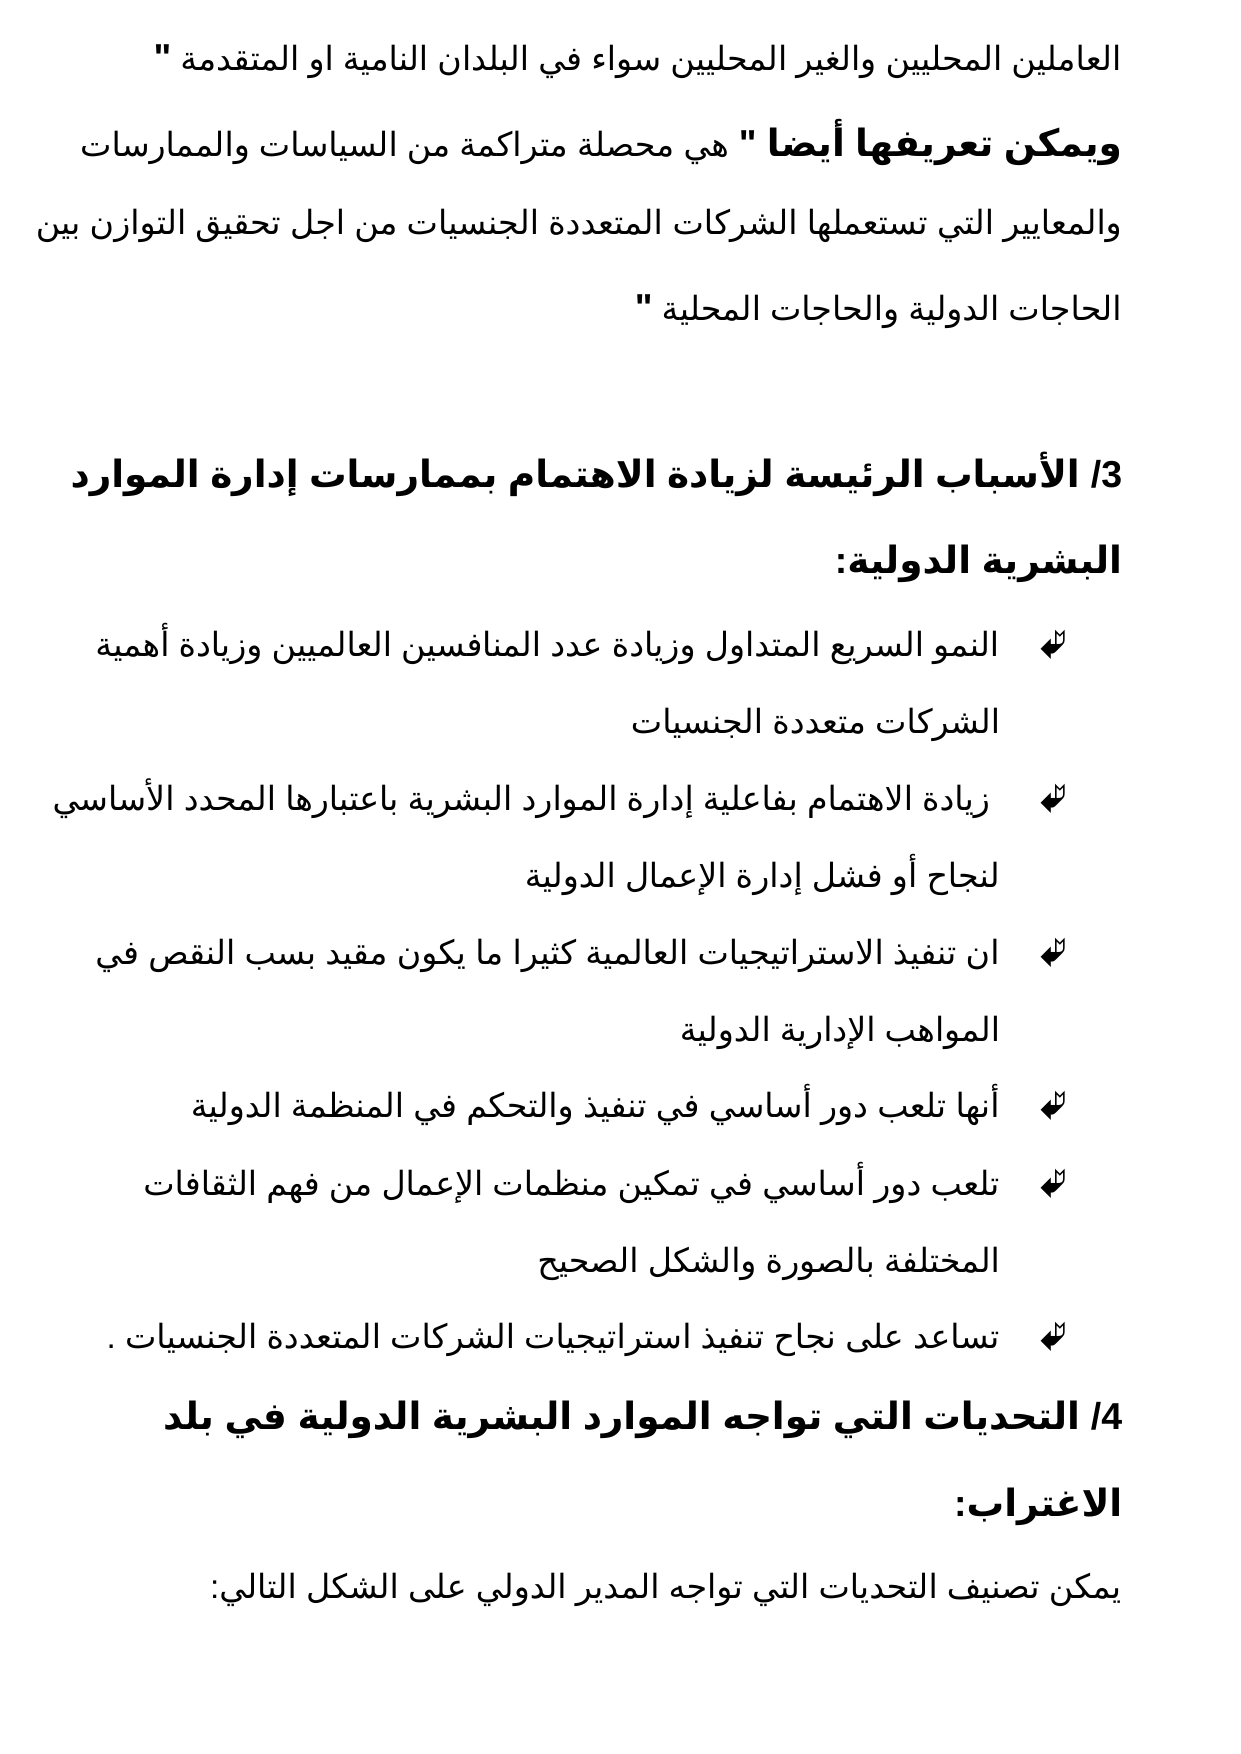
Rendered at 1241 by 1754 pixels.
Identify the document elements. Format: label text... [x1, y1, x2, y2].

list ان تنفيذ الاستراتيجيات العالمية كثيرا ما يكون مقيد بسب النقص في المواهب الإدارية الدولية [35, 933, 1038, 1048]
list زيادة الاهتمام بفاعلية إدارة الموارد البشرية باعتبارها المحدد الأساسي لنجاح أو فشل إدارة الإعمال الدولية [35, 779, 1038, 894]
text يمكن تصنيف التحديات التي تواجه المدير الدولي على الشكل التالي: [35, 1567, 1122, 1606]
text 4/ التحديات التي تواجه الموارد البشرية الدولية في بلد الاغتراب: [35, 1394, 1122, 1524]
list تساعد على نجاح تنفيذ استراتيجيات الشركات المتعددة الجنسيات . [35, 1317, 1038, 1356]
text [35, 35, 1122, 328]
list النمو السريع المتداول وزيادة عدد المنافسين العالميين وزيادة أهمية الشركات متعددة الجنسيات [35, 625, 1038, 740]
text 3/ الأسباب الرئيسة لزيادة الاهتمام بممارسات إدارة الموارد البشرية الدولية: [35, 452, 1122, 582]
list أنها تلعب دور أساسي في تنفيذ والتحكم في المنظمة الدولية [35, 1087, 1038, 1125]
list تلعب دور أساسي في تمكين منظمات الإعمال من فهم الثقافات المختلفة بالصورة والشكل الصحيح [35, 1164, 1038, 1279]
